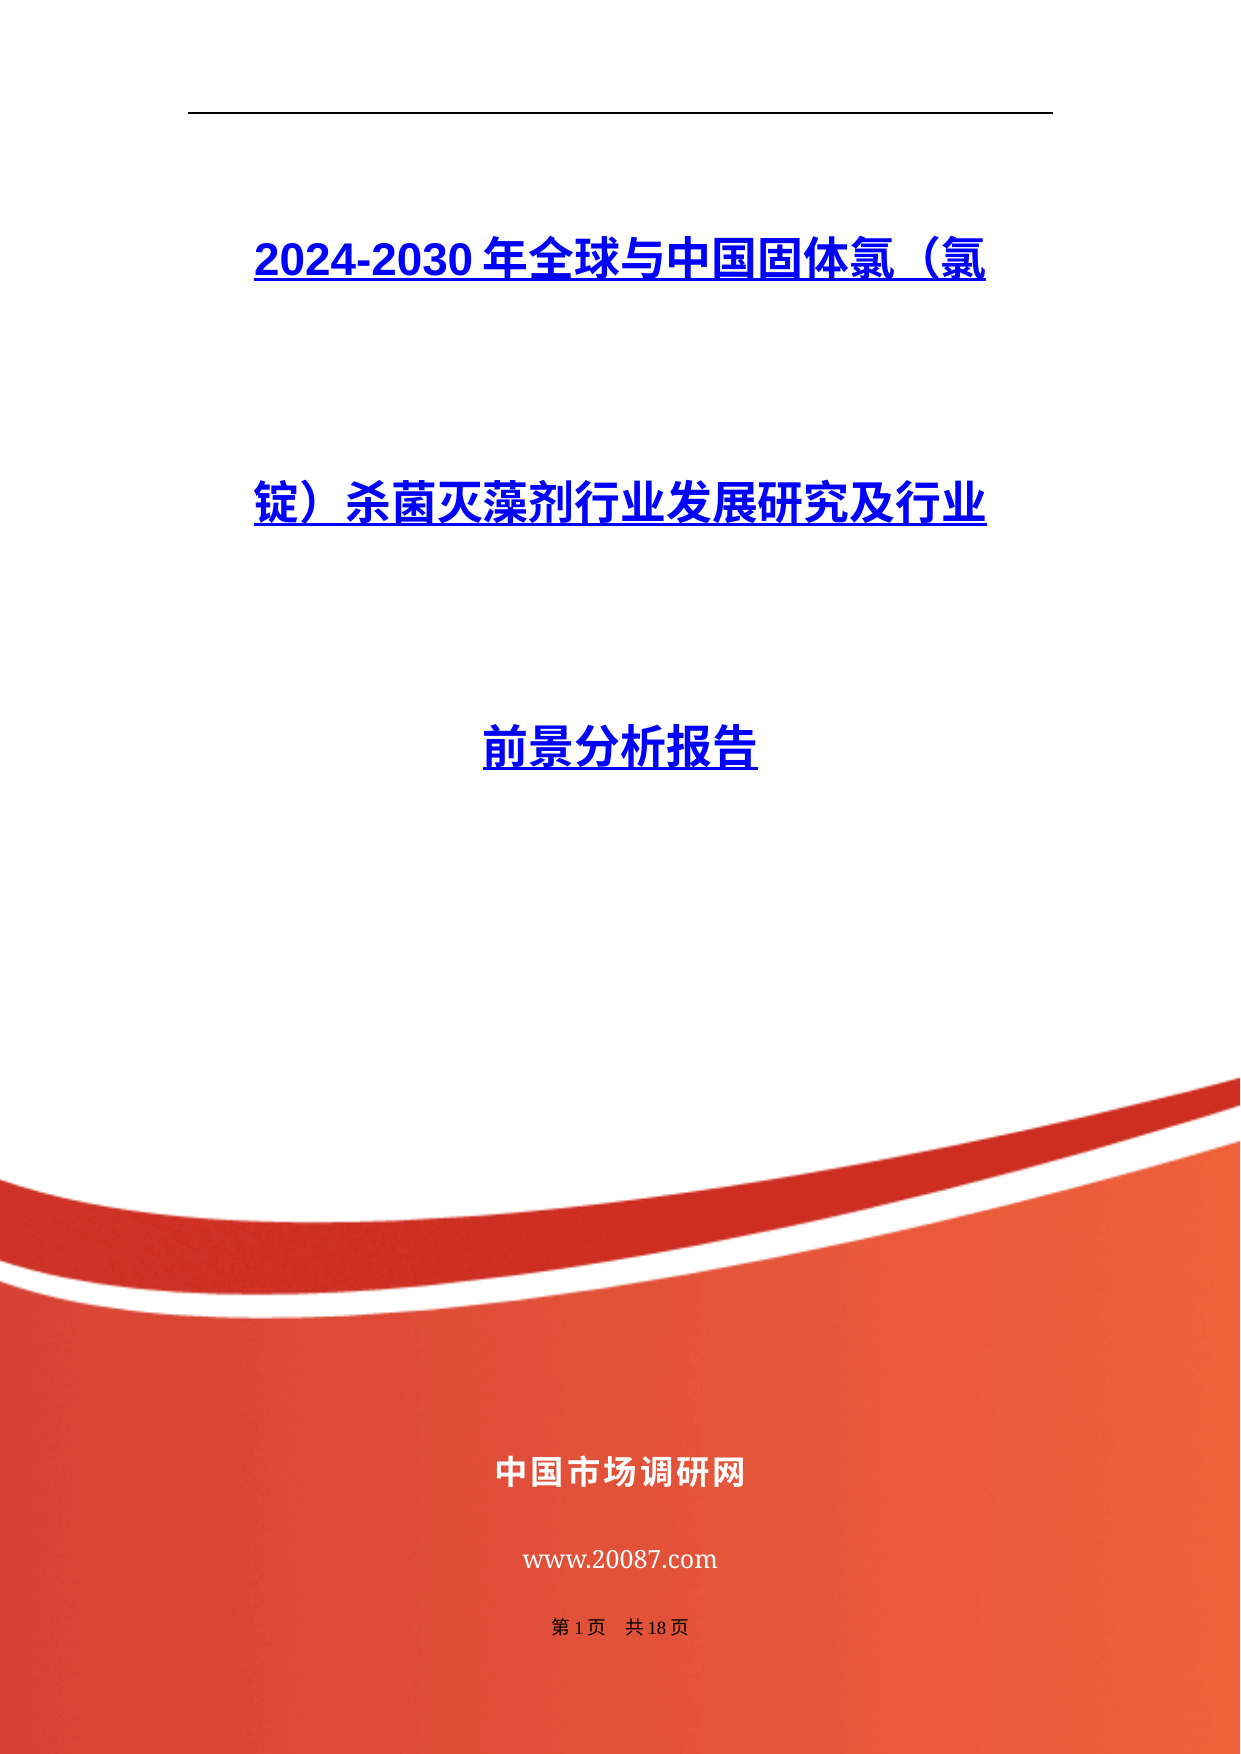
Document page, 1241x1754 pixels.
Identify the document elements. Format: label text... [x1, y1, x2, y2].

table_header 2024-2030年全球与中国固体氯（氯锭）杀菌灭藻剂行业发展研究及行业前景分析报告 [188, 207, 1053, 871]
subtitle 中国市场调研网 [187, 1437, 1053, 1502]
text www.20087.com [187, 1526, 1053, 1591]
picture [0, 1006, 1241, 1754]
